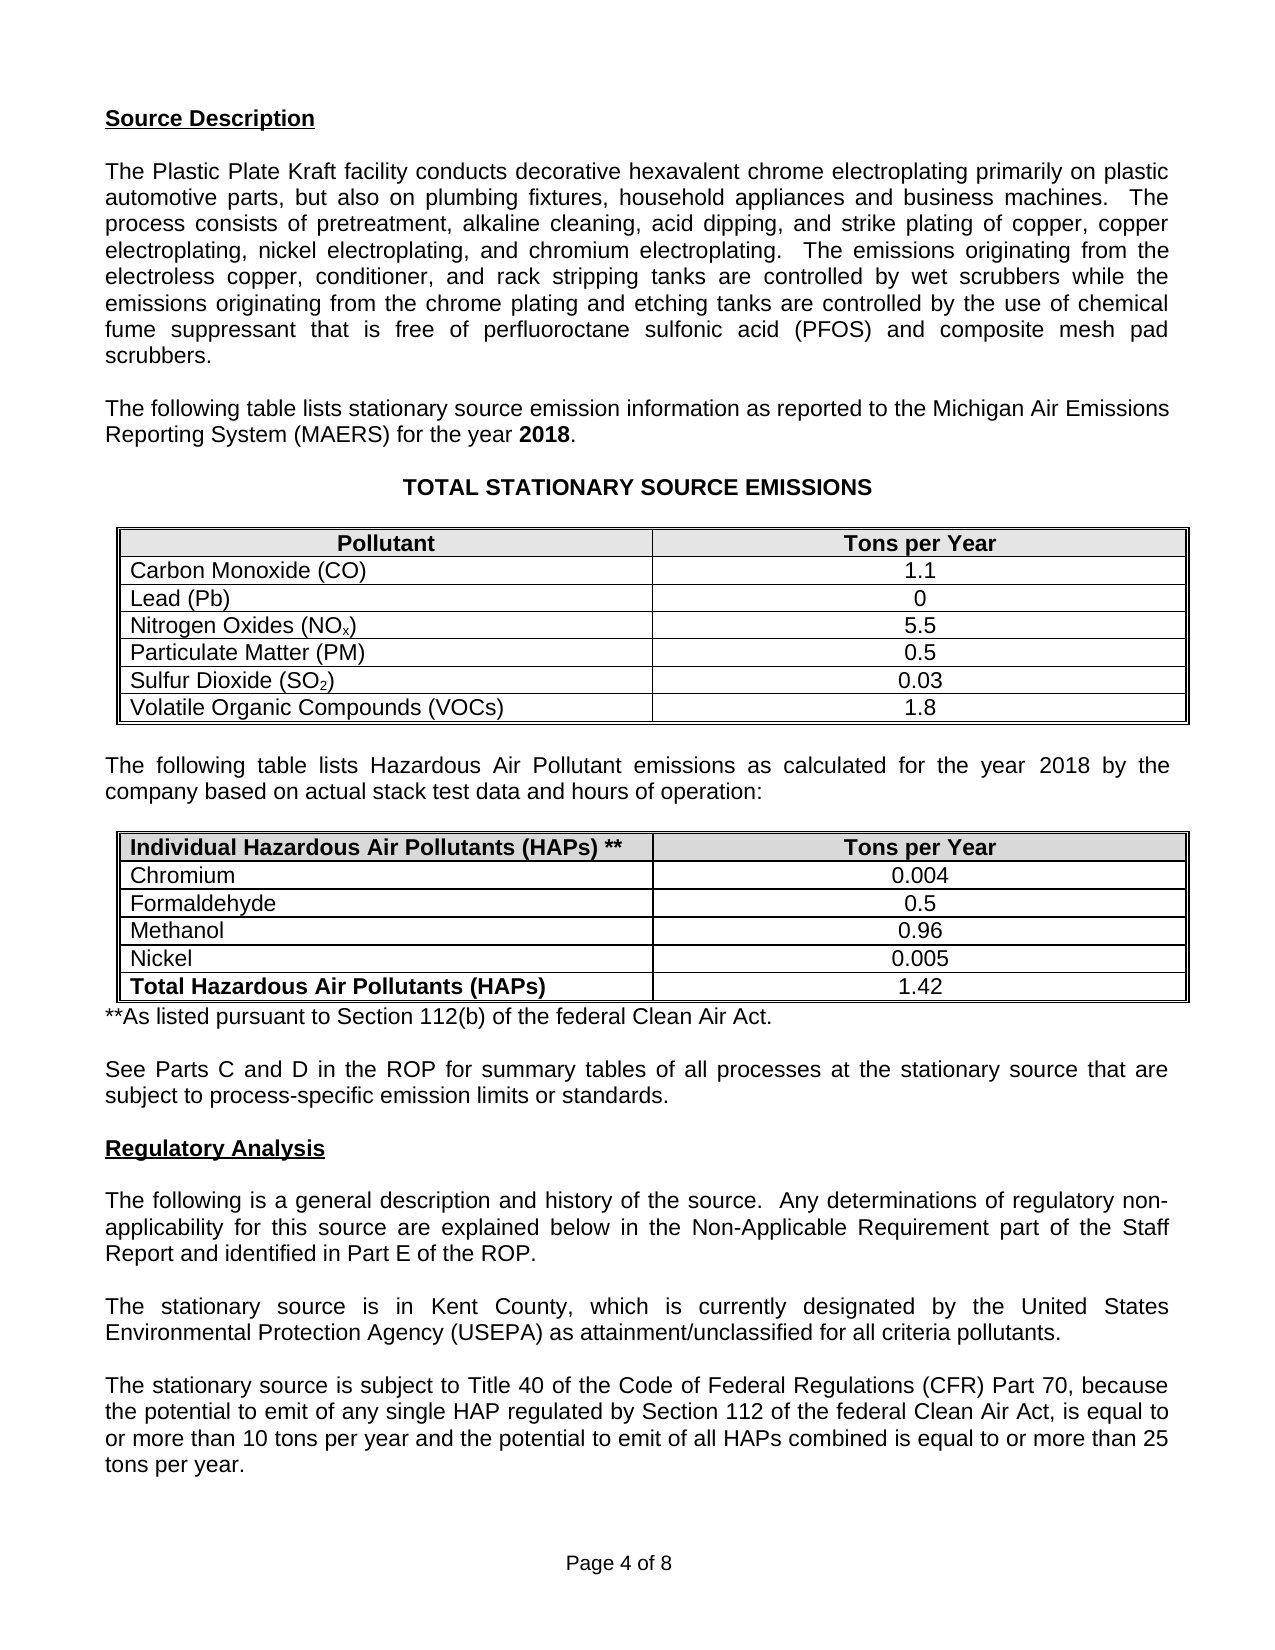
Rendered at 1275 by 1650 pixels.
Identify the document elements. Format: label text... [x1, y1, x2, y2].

table_cell Chromium [121, 862, 652, 888]
table_cell Carbon Monoxide (CO) [121, 557, 652, 583]
table_cell 0.005 [654, 946, 1185, 972]
table_cell 0.004 [654, 862, 1185, 888]
table_header Individual Hazardous Air Pollutants (HAPs) ** [121, 834, 652, 860]
table_cell 0.03 [653, 667, 1185, 693]
text The stationary source is subject to Title 40 of the Code of Federal Regulations (CFR) Part 70, because the potential to emit of any single HAP regulated by Section 112 of the federal Clean Air Act, is equal to or more than 10 tons per year and the potential to emit of all HAPs combined is equal to or more than 25 tons per year. [105, 1372, 1170, 1477]
table_cell Formaldehyde [121, 890, 652, 916]
table_cell 0 [653, 585, 1185, 611]
table_cell 0.96 [654, 918, 1185, 944]
text **As listed pursuant to Section 112(b) of the federal Clean Air Act. [105, 1003, 1170, 1029]
table_cell Total Hazardous Air Pollutants (HAPs) [121, 973, 652, 1000]
table_cell Nitrogen Oxides (NOx) [121, 612, 652, 638]
table_cell Nickel [121, 946, 652, 972]
text Regulatory Analysis [105, 1134, 1170, 1161]
table_cell Volatile Organic Compounds (VOCs) [121, 694, 652, 721]
table_cell 1.42 [654, 973, 1185, 1000]
text The Plastic Plate Kraft facility conducts decorative hexavalent chrome electroplating primarily on plastic automotive parts, but also on plumbing fixtures, household appliances and business machines. The process consists of pretreatment, alkaline cleaning, acid dipping, and strike plating of copper, copper electroplating, nickel electroplating, and chromium electroplating. The emissions originating from the electroless copper, conditioner, and rack stripping tanks are controlled by wet scrubbers while the emissions originating from the chrome plating and etching tanks are controlled by the use of chemical fume suppressant that is free of perfluoroctane sulfonic acid (PFOS) and composite mesh pad scrubbers. [105, 158, 1170, 368]
table_cell 1.1 [653, 557, 1185, 583]
table_cell 1.8 [653, 694, 1185, 721]
table_cell 0.5 [653, 639, 1185, 666]
text TOTAL STATIONARY SOURCE EMISSIONS [105, 474, 1170, 500]
text Source Description [105, 105, 1170, 131]
table_cell Lead (Pb) [121, 585, 652, 611]
table_header Pollutant [121, 530, 652, 556]
table_header Tons per Year [654, 834, 1185, 860]
text See Parts C and D in the ROP for summary tables of all processes at the stationary source that are subject to process-specific emission limits or standards. [105, 1056, 1170, 1108]
table_cell 5.5 [653, 612, 1185, 638]
table_cell Particulate Matter (PM) [121, 639, 652, 666]
text The stationary source is in Kent County, which is currently designated by the United States Environmental Protection Agency (USEPA) as attainment/unclassified for all criteria pollutants. [105, 1293, 1170, 1345]
text The following is a general description and history of the source. Any determinations of regulatory non-applicability for this source are explained below in the Non-Applicable Requirement part of the Staff Report and identified in Part E of the ROP. [105, 1187, 1170, 1266]
table_cell 0.5 [654, 890, 1185, 916]
text The following table lists Hazardous Air Pollutant emissions as calculated for the year 2018 by the company based on actual stack test data and hours of operation: [105, 752, 1170, 804]
table_cell Sulfur Dioxide (SO2) [121, 667, 652, 693]
table_header Tons per Year [653, 530, 1185, 556]
text The following table lists stationary source emission information as reported to the Michigan Air Emissions Reporting System (MAERS) for the year 2018. [105, 395, 1170, 448]
table_cell Methanol [121, 918, 652, 944]
